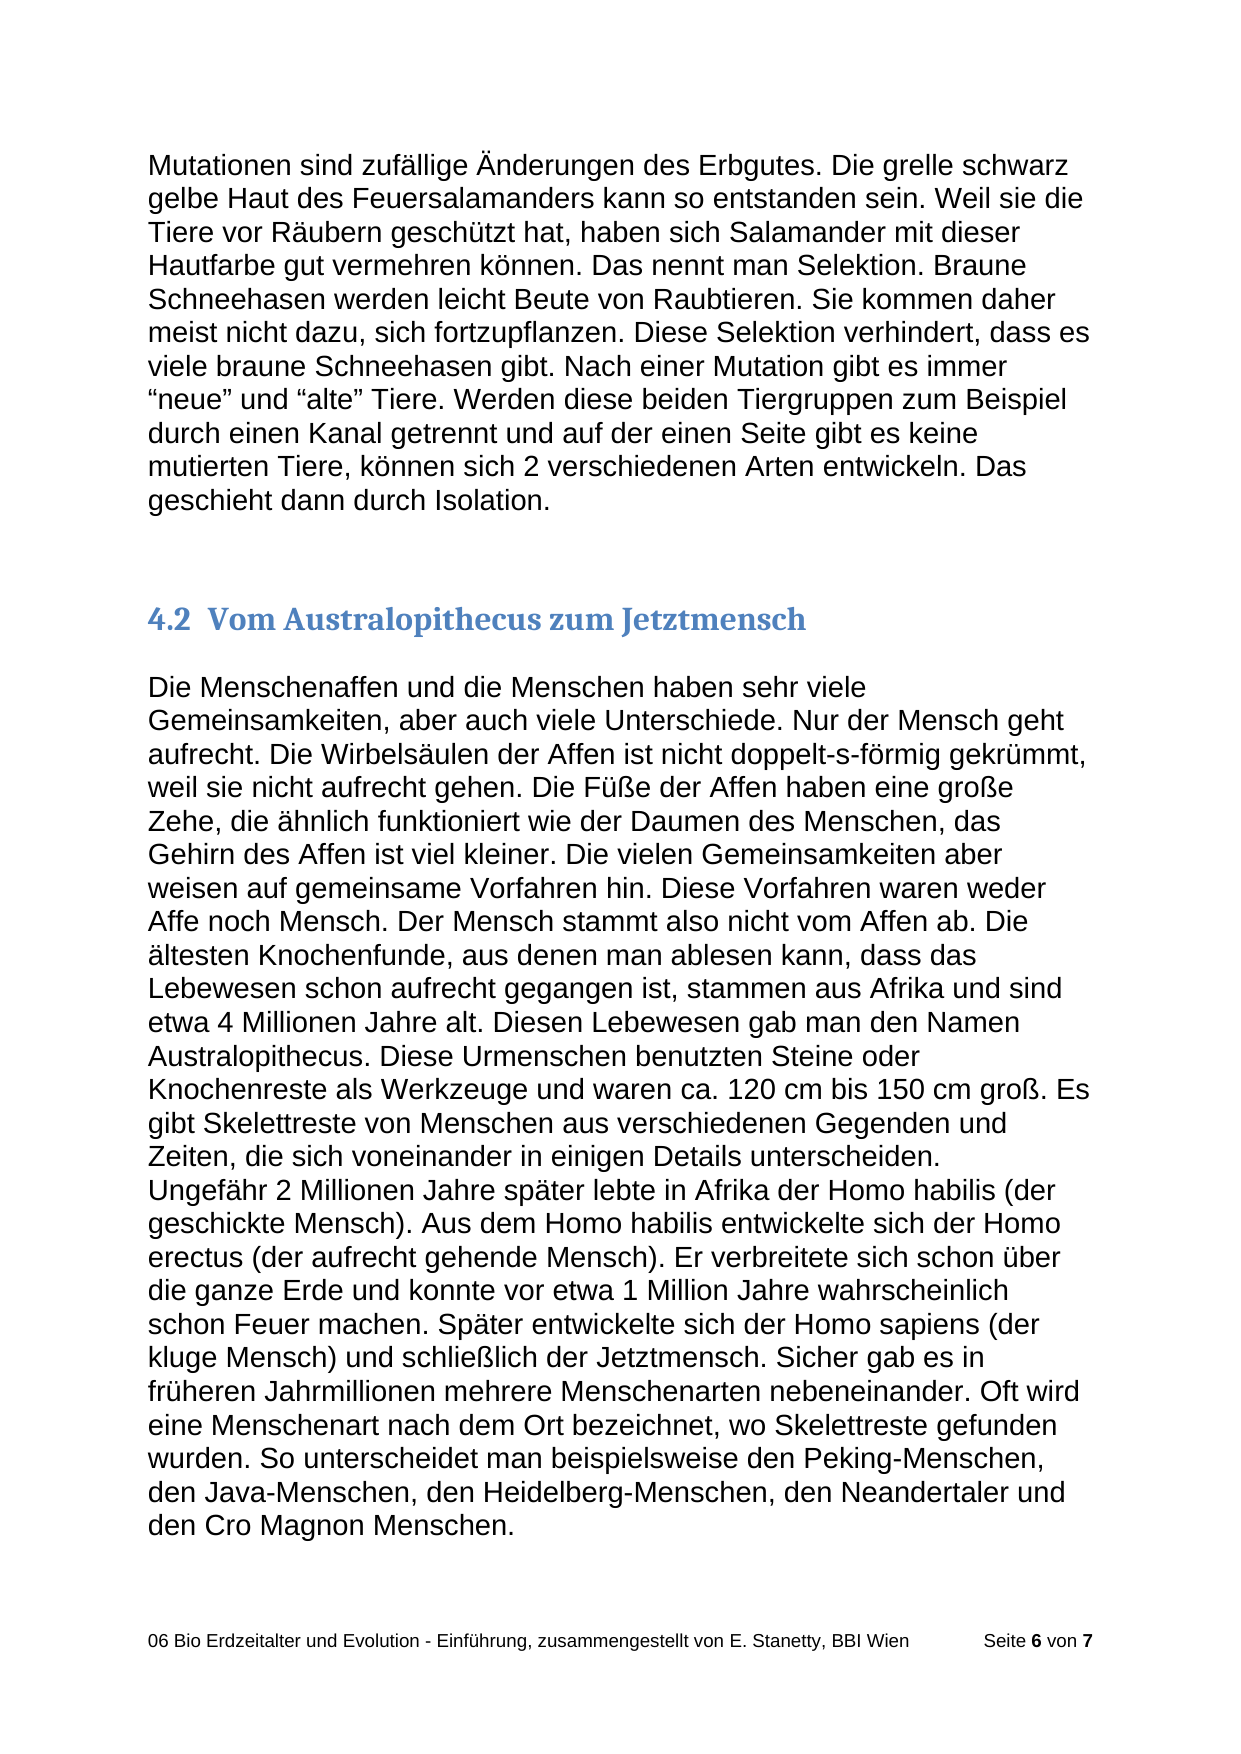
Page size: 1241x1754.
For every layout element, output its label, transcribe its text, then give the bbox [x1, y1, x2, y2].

text Mutationen sind zufällige Änderungen des Erbgutes. Die grelle schwarz gelbe Haut des Feuersalamanders kann so entstanden sein. Weil sie die Tiere vor Räubern geschützt hat, haben sich Salamander mit dieser Hautfarbe gut vermehren können. Das nennt man Selektion. Braune Schneehasen werden leicht Beute von Raubtieren. Sie kommen daher meist nicht dazu, sich fortzupflanzen. Diese Selektion verhindert, dass es viele braune Schneehasen gibt. Nach einer Mutation gibt es immer “neue” und “alte” Tiere. Werden diese beiden Tiergruppen zum Beispiel durch einen Kanal getrennt und auf der einen Seite gibt es keine mutierten Tiere, können sich 2 verschiedenen Arten entwickeln. Das geschieht dann durch Isolation. [148, 148, 1093, 517]
subtitle Vom Australopithecus zum Jetztmensch [148, 600, 1093, 638]
text Ungefähr 2 Millionen Jahre später lebte in Afrika der Homo habilis (der geschickte Mensch). Aus dem Homo habilis entwickelte sich der Homo erectus (der aufrecht gehende Mensch). Er verbreitete sich schon über die ganze Erde und konnte vor etwa 1 Million Jahre wahrscheinlich schon Feuer machen. Später entwickelte sich der Homo sapiens (der kluge Mensch) und schließlich der Jetztmensch. Sicher gab es in früheren Jahrmillionen mehrere Menschenarten nebeneinander. Oft wird eine Menschenart nach dem Ort bezeichnet, wo Skelettreste gefunden wurden. So unterscheidet man beispielsweise den Peking-Menschen, den Java-Menschen, den Heidelberg-Menschen, den Neandertaler und den Cro Magnon Menschen. [148, 1173, 1093, 1542]
text Die Menschenaffen und die Menschen haben sehr viele Gemeinsamkeiten, aber auch viele Unterschiede. Nur der Mensch geht aufrecht. Die Wirbelsäulen der Affen ist nicht doppelt-s-förmig gekrümmt, weil sie nicht aufrecht gehen. Die Füße der Affen haben eine große Zehe, die ähnlich funktioniert wie der Daumen des Menschen, das Gehirn des Affen ist viel kleiner. Die vielen Gemeinsamkeiten aber weisen auf gemeinsame Vorfahren hin. Diese Vorfahren waren weder Affe noch Mensch. Der Mensch stammt also nicht vom Affen ab. Die ältesten Knochenfunde, aus denen man ablesen kann, dass das Lebewesen schon aufrecht gegangen ist, stammen aus Afrika und sind etwa 4 Millionen Jahre alt. Diesen Lebewesen gab man den Namen Australopithecus. Diese Urmenschen benutzten Steine oder Knochenreste als Werkzeuge und waren ca. 120 cm bis 150 cm groß. Es gibt Skelettreste von Menschen aus verschiedenen Gegenden und Zeiten, die sich voneinander in einigen Details unterscheiden. [148, 670, 1093, 1173]
